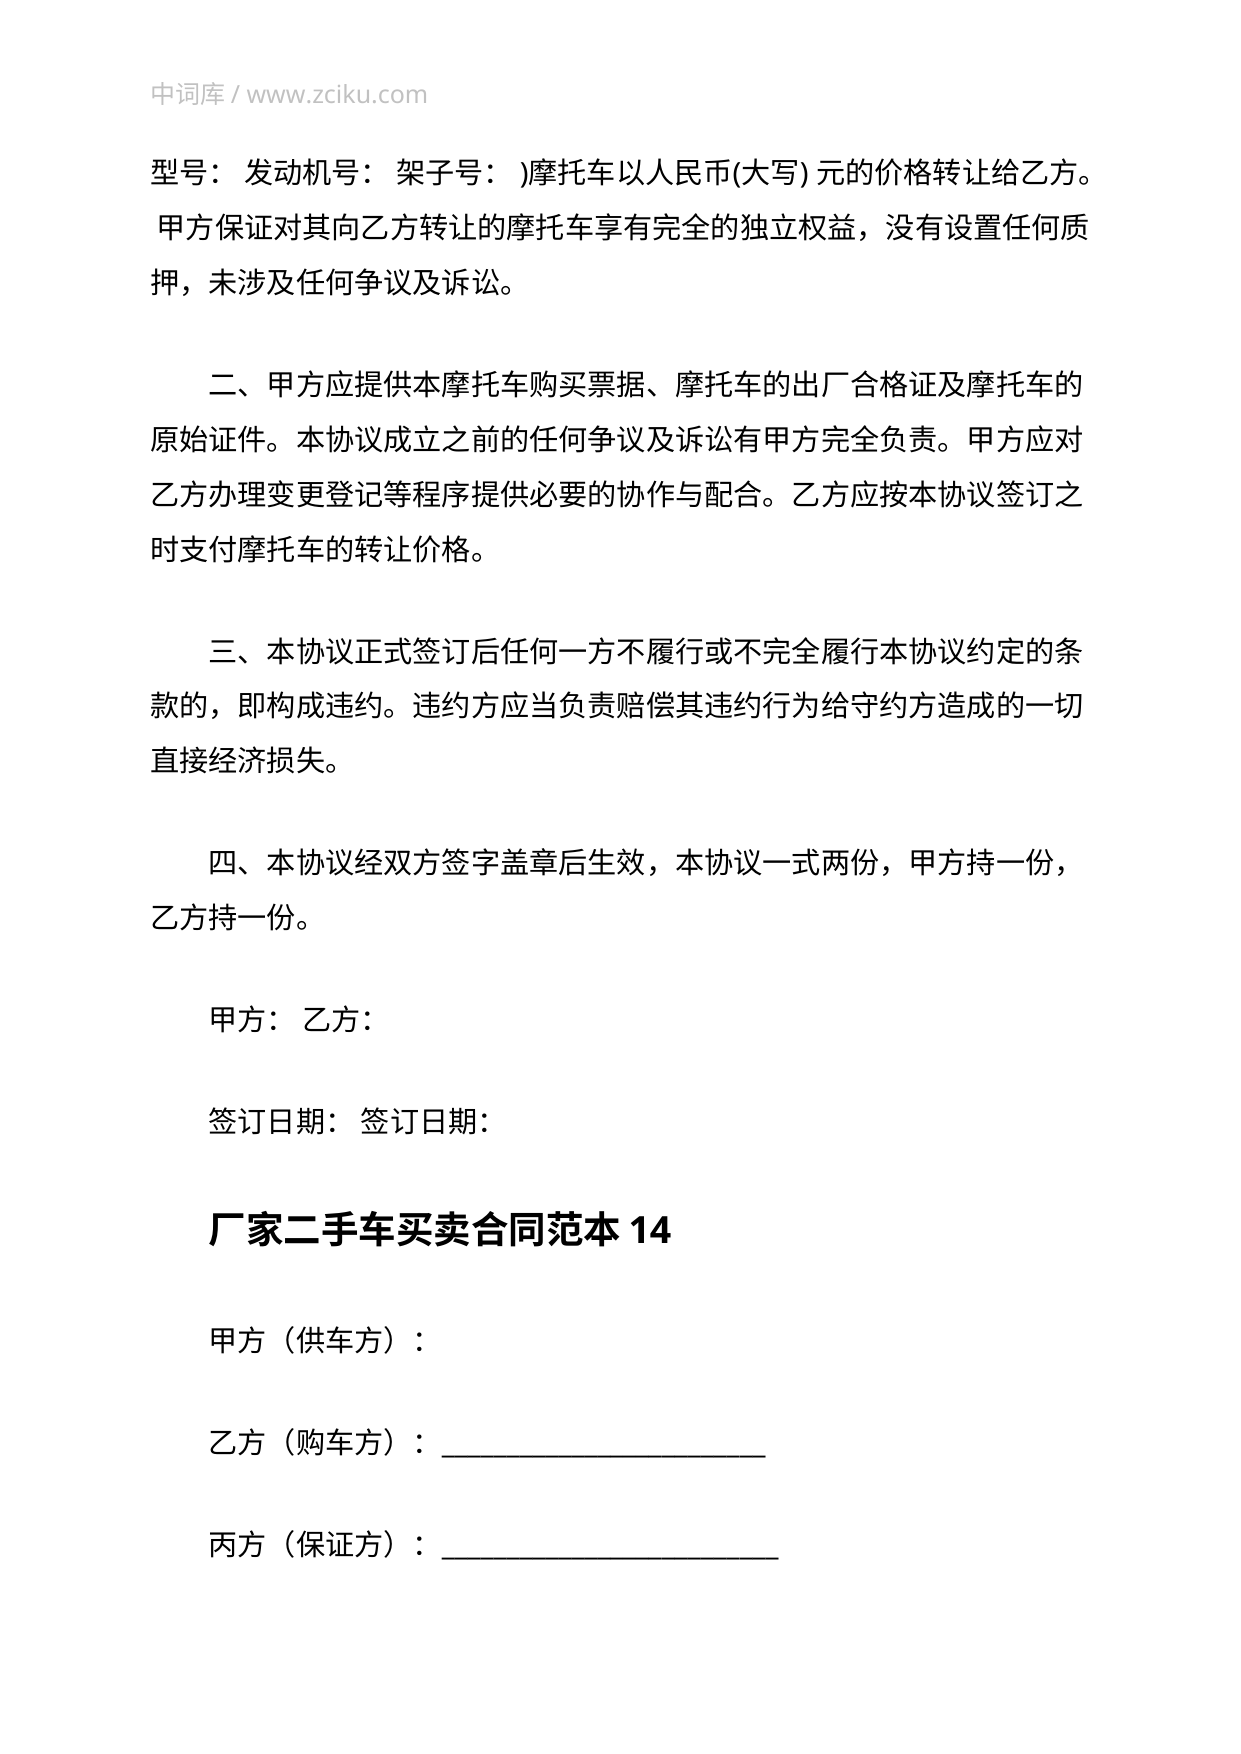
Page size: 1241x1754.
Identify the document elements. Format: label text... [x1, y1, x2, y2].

text 乙方（购车方）：_________________________ [150, 1419, 1090, 1462]
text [150, 150, 1090, 302]
text 二、甲方应提供本摩托车购买票据、摩托车的出厂合格证及摩托车的原始证件。本协议成立之前的任何争议及诉讼有甲方完全负责。甲方应对乙方办理变更登记等程序提供必要的协作与配合。乙方应按本协议签订之时支付摩托车的转让价格。 [150, 362, 1090, 569]
text 四、本协议经双方签字盖章后生效，本协议一式两份，甲方持一份，乙方持一份。 [150, 840, 1090, 937]
text 甲方： 乙方： [150, 996, 1090, 1039]
text 丙方（保证方）：__________________________ [150, 1521, 1090, 1564]
text 甲方（供车方）： [150, 1317, 1090, 1360]
text 厂家二手车买卖合同范本14 [150, 1200, 1090, 1254]
text 签订日期： 签订日期： [150, 1098, 1090, 1140]
text 三、本协议正式签订后任何一方不履行或不完全履行本协议约定的条款的，即构成违约。违约方应当负责赔偿其违约行为给守约方造成的一切直接经济损失。 [150, 628, 1090, 780]
